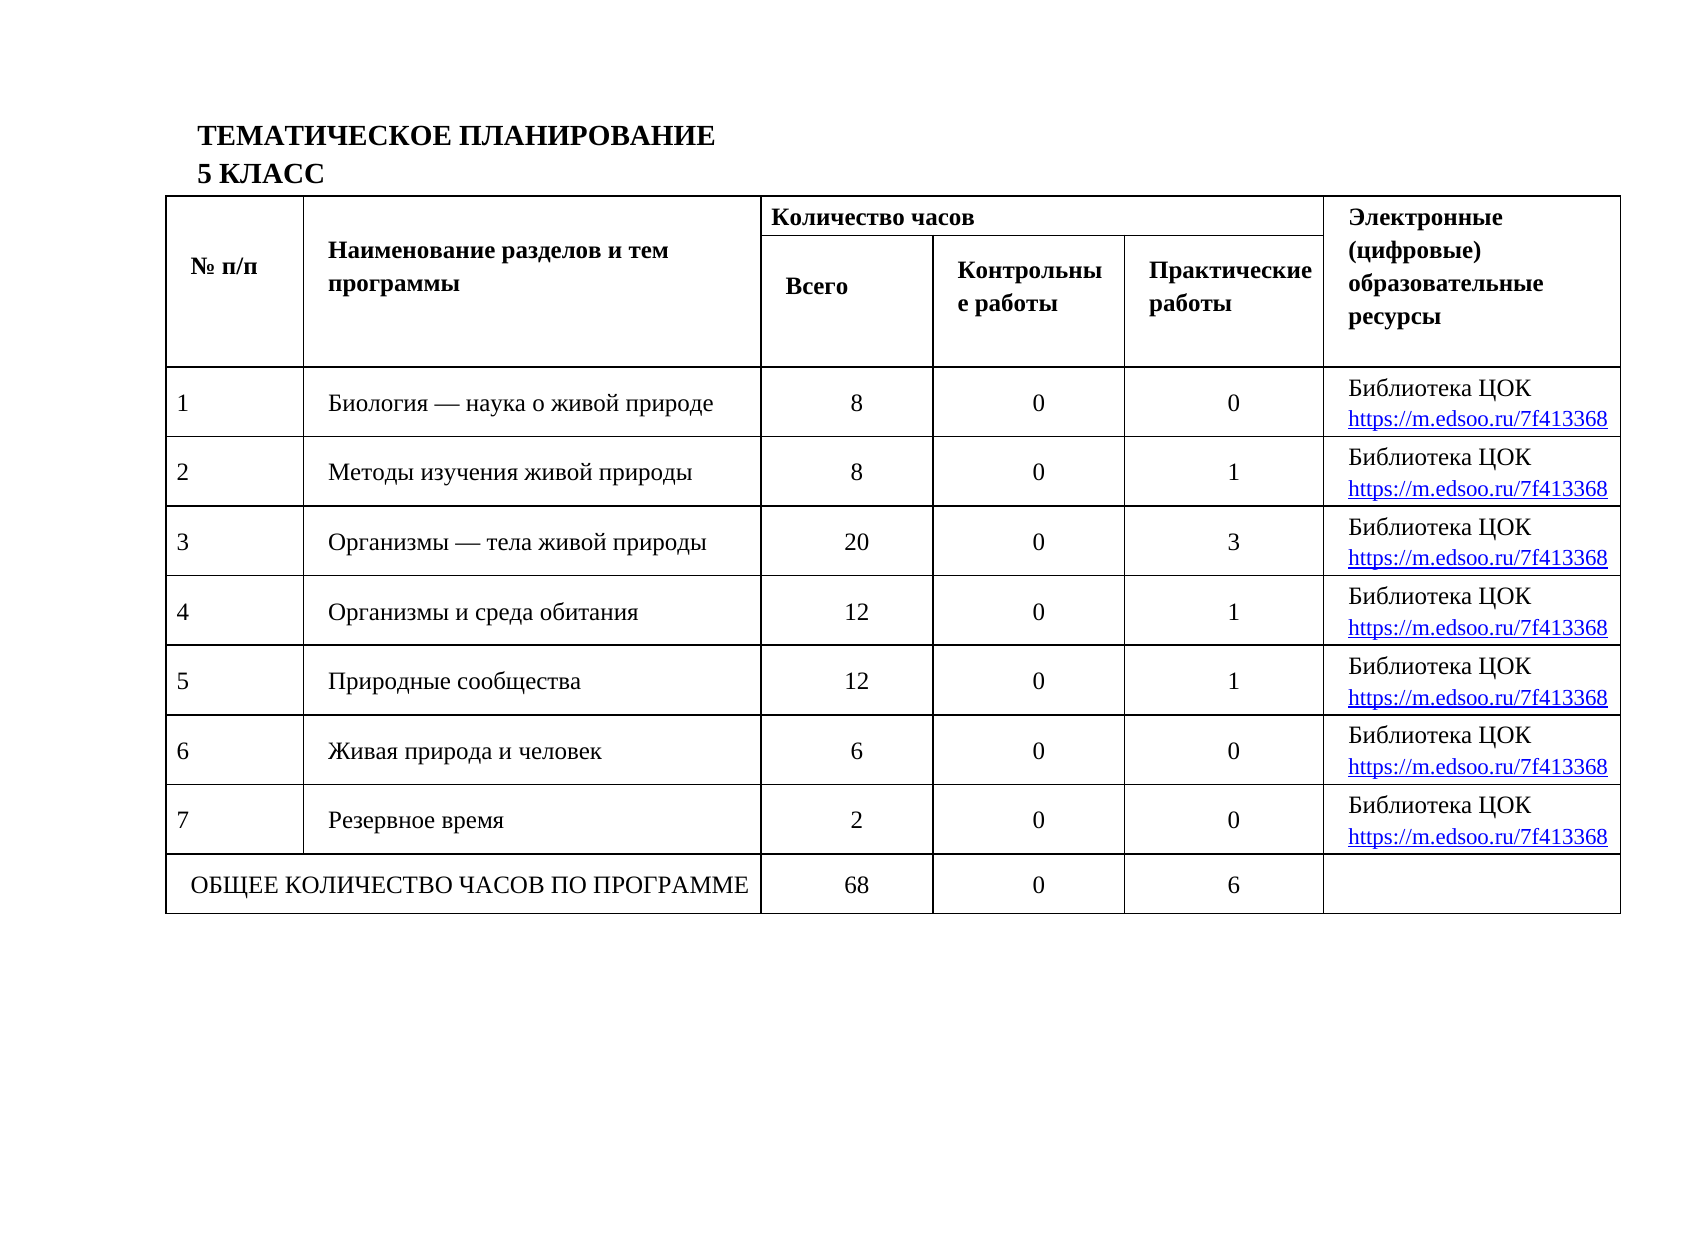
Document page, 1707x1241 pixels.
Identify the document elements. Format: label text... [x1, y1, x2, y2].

table_cell 4 [167, 576, 303, 644]
table_cell Живая природа и человек [304, 716, 760, 783]
table_cell Практические работы [1125, 236, 1323, 366]
table_cell 1 [167, 368, 303, 436]
table_cell 0 [1125, 716, 1323, 783]
table_header Электронные (цифровые) образовательные ресурсы [1324, 197, 1620, 366]
table_header № п/п [167, 197, 303, 366]
table_cell 0 [934, 368, 1124, 436]
table_cell 6 [762, 716, 932, 783]
text ТЕМАТИЧЕСКОЕ ПЛАНИРОВАНИЕ [190, 118, 1618, 152]
table_cell ОБЩЕЕ КОЛИЧЕСТВО ЧАСОВ ПО ПРОГРАММЕ [167, 855, 760, 912]
table_cell Организмы и среда обитания [304, 576, 760, 644]
table_cell 0 [934, 437, 1124, 505]
table_cell 68 [762, 855, 932, 912]
table_cell 3 [167, 507, 303, 575]
table_cell 3 [1125, 507, 1323, 575]
table_cell 2 [762, 785, 932, 853]
table_cell 8 [762, 368, 932, 436]
table_cell 8 [762, 437, 932, 505]
table_cell 0 [934, 576, 1124, 644]
table_cell 1 [1125, 437, 1323, 505]
table_cell Библиотека ЦОК https://m.edsoo.ru/7f413368 [1324, 368, 1620, 436]
table_cell 0 [934, 507, 1124, 575]
table_cell Библиотека ЦОК https://m.edsoo.ru/7f413368 [1324, 785, 1620, 853]
table_cell Организмы — тела живой природы [304, 507, 760, 575]
table_cell Всего [762, 236, 932, 366]
table_cell 5 [167, 646, 303, 714]
table_cell 1 [1125, 576, 1323, 644]
table_cell Природные сообщества [304, 646, 760, 714]
table_cell Методы изучения живой природы [304, 437, 760, 505]
table_cell 7 [167, 785, 303, 853]
table_cell Контрольные работы [934, 236, 1124, 366]
table_cell 0 [934, 855, 1124, 912]
table_cell Биология — наука о живой природе [304, 368, 760, 436]
table_cell Библиотека ЦОК https://m.edsoo.ru/7f413368 [1324, 507, 1620, 575]
table_cell Библиотека ЦОК https://m.edsoo.ru/7f413368 [1324, 716, 1620, 783]
table_cell 0 [934, 785, 1124, 853]
text 5 КЛАСС [190, 157, 1618, 190]
table_cell 12 [762, 576, 932, 644]
table_cell 0 [1125, 368, 1323, 436]
table_cell 0 [934, 716, 1124, 783]
table_header Наименование разделов и тем программы [304, 197, 760, 366]
table_cell 2 [167, 437, 303, 505]
table_cell 0 [934, 646, 1124, 714]
table_cell 6 [167, 716, 303, 783]
table_cell [1324, 855, 1620, 912]
table_cell 20 [762, 507, 932, 575]
table_cell Резервное время [304, 785, 760, 853]
table_cell Библиотека ЦОК https://m.edsoo.ru/7f413368 [1324, 646, 1620, 714]
table_cell 6 [1125, 855, 1323, 912]
table_header Количество часов [762, 197, 1323, 234]
table_cell Библиотека ЦОК https://m.edsoo.ru/7f413368 [1324, 576, 1620, 644]
table_cell 0 [1125, 785, 1323, 853]
table_cell 12 [762, 646, 932, 714]
table_cell Библиотека ЦОК https://m.edsoo.ru/7f413368 [1324, 437, 1620, 505]
table_cell 1 [1125, 646, 1323, 714]
